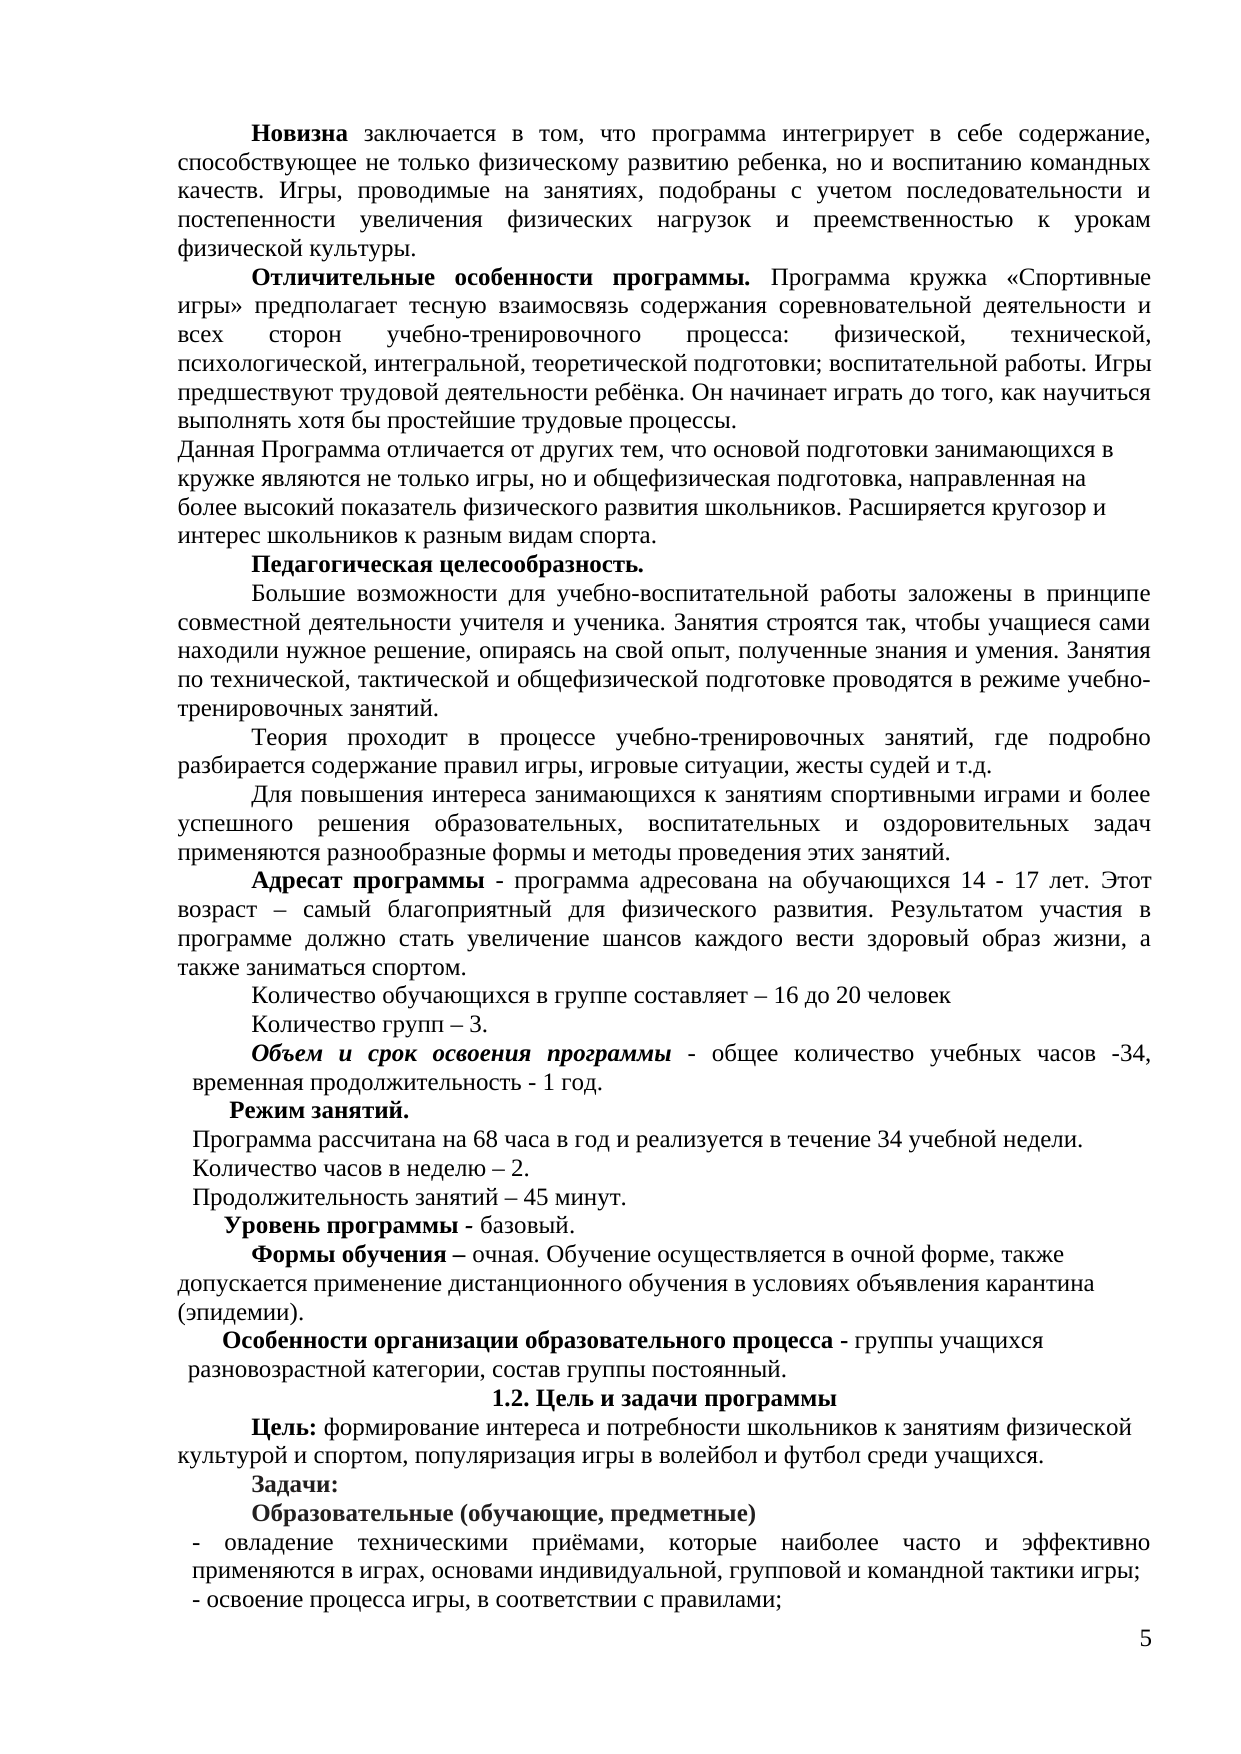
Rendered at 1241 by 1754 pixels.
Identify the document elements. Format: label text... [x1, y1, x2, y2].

text Данная Программа отличается от других тем, что основой подготовки занимающихся в кружке являются не только игры, но и общефизическая подготовка, направленная на более высокий показатель физического развития школьников. Расширяется кругозор и интерес школьников к разным видам спорта. [177, 434, 1152, 549]
text Объем и срок освоения программы - общее количество учебных часов -34, временная продолжительность - 1 год. [192, 1038, 1152, 1096]
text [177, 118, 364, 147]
text Большие возможности для учебно-воспитательной работы заложены в принципе совместной деятельности учителя и ученика. Занятия строятся так, чтобы учащиеся сами находили нужное решение, опираясь на свой опыт, полученные знания и умения. Занятия по технической, тактической и общефизической подготовке проводятся в режиме учебно-тренировочных занятий. [177, 578, 1152, 722]
text Для повышения интереса занимающихся к занятиям спортивными играми и более успешного решения образовательных, воспитательных и оздоровительных задач применяются разнообразные формы и методы проведения этих занятий. [177, 779, 1152, 866]
text Новизна заключается в том, что программа интегрирует в себе содержание, способствующее не только физическому развитию ребенка, но и воспитанию командных качеств. Игры, проводимые на занятиях, подобраны с учетом последовательности и постепенности увеличения физических нагрузок и преемственностью к урокам физической культуры. [177, 176, 1152, 262]
text Продолжительность занятий – 45 минут. [192, 1182, 1152, 1211]
text Педагогическая целесообразность. [192, 549, 1152, 578]
text Количество обучающихся в группе составляет – 16 до 20 человек [192, 981, 1152, 1009]
text Образовательные (обучающие, предметные) [177, 1498, 1152, 1527]
text Адресат программы - программа адресована на обучающихся 14 - 17 лет. Этот возраст – самый благоприятный для физического развития. Результатом участия в программе должно стать увеличение шансов каждого вести здоровый образ жизни, а также заниматься спортом. [177, 866, 1152, 981]
text Цель: формирование интереса и потребности школьников к занятиям физической культурой и спортом, популяризация игры в волейбол и футбол среди учащихся. [177, 1412, 1152, 1469]
text Количество групп – 3. [192, 1009, 1152, 1038]
text Программа рассчитана на 68 часа в год и реализуется в течение 34 учебной недели. [192, 1124, 1152, 1153]
text Количество часов в неделю – 2. [177, 1153, 1152, 1182]
text Режим занятий. [192, 1096, 1152, 1124]
text 1.2. Цель и задачи программы [177, 1383, 1152, 1412]
text Формы обучения – очная. Обучение осуществляется в очной форме, также допускается применение дистанционного обучения в условиях объявления карантина (эпидемии). [177, 1239, 1152, 1326]
text Теория проходит в процессе учебно-тренировочных занятий, где подробно разбирается содержание правил игры, игровые ситуации, жесты судей и т.д. [177, 722, 1152, 779]
text Уровень программы - базовый. [188, 1211, 1152, 1239]
text Отличительные особенности программы. Программа кружка «Спортивные игры» предполагает тесную взаимосвязь содержания соревновательной деятельности и всех сторон учебно-тренировочного процесса: физической, технической, психологической, интегральной, теоретической подготовки; воспитательной работы. Игры предшествуют трудовой деятельности ребёнка. Он начинает играть до того, как научиться выполнять хотя бы простейшие трудовые процессы. [177, 262, 1152, 434]
text Особенности организации образовательного процесса - группы учащихся разновозрастной категории, состав группы постоянный. [188, 1326, 1152, 1383]
text Задачи: [177, 1469, 1152, 1498]
text - овладение техническими приёмами, которые наиболее часто и эффективно применяются в играх, основами индивидуальной, групповой и командной тактики игры; [192, 1527, 1152, 1584]
text - освоение процесса игры, в соответствии с правилами; [192, 1584, 1152, 1613]
